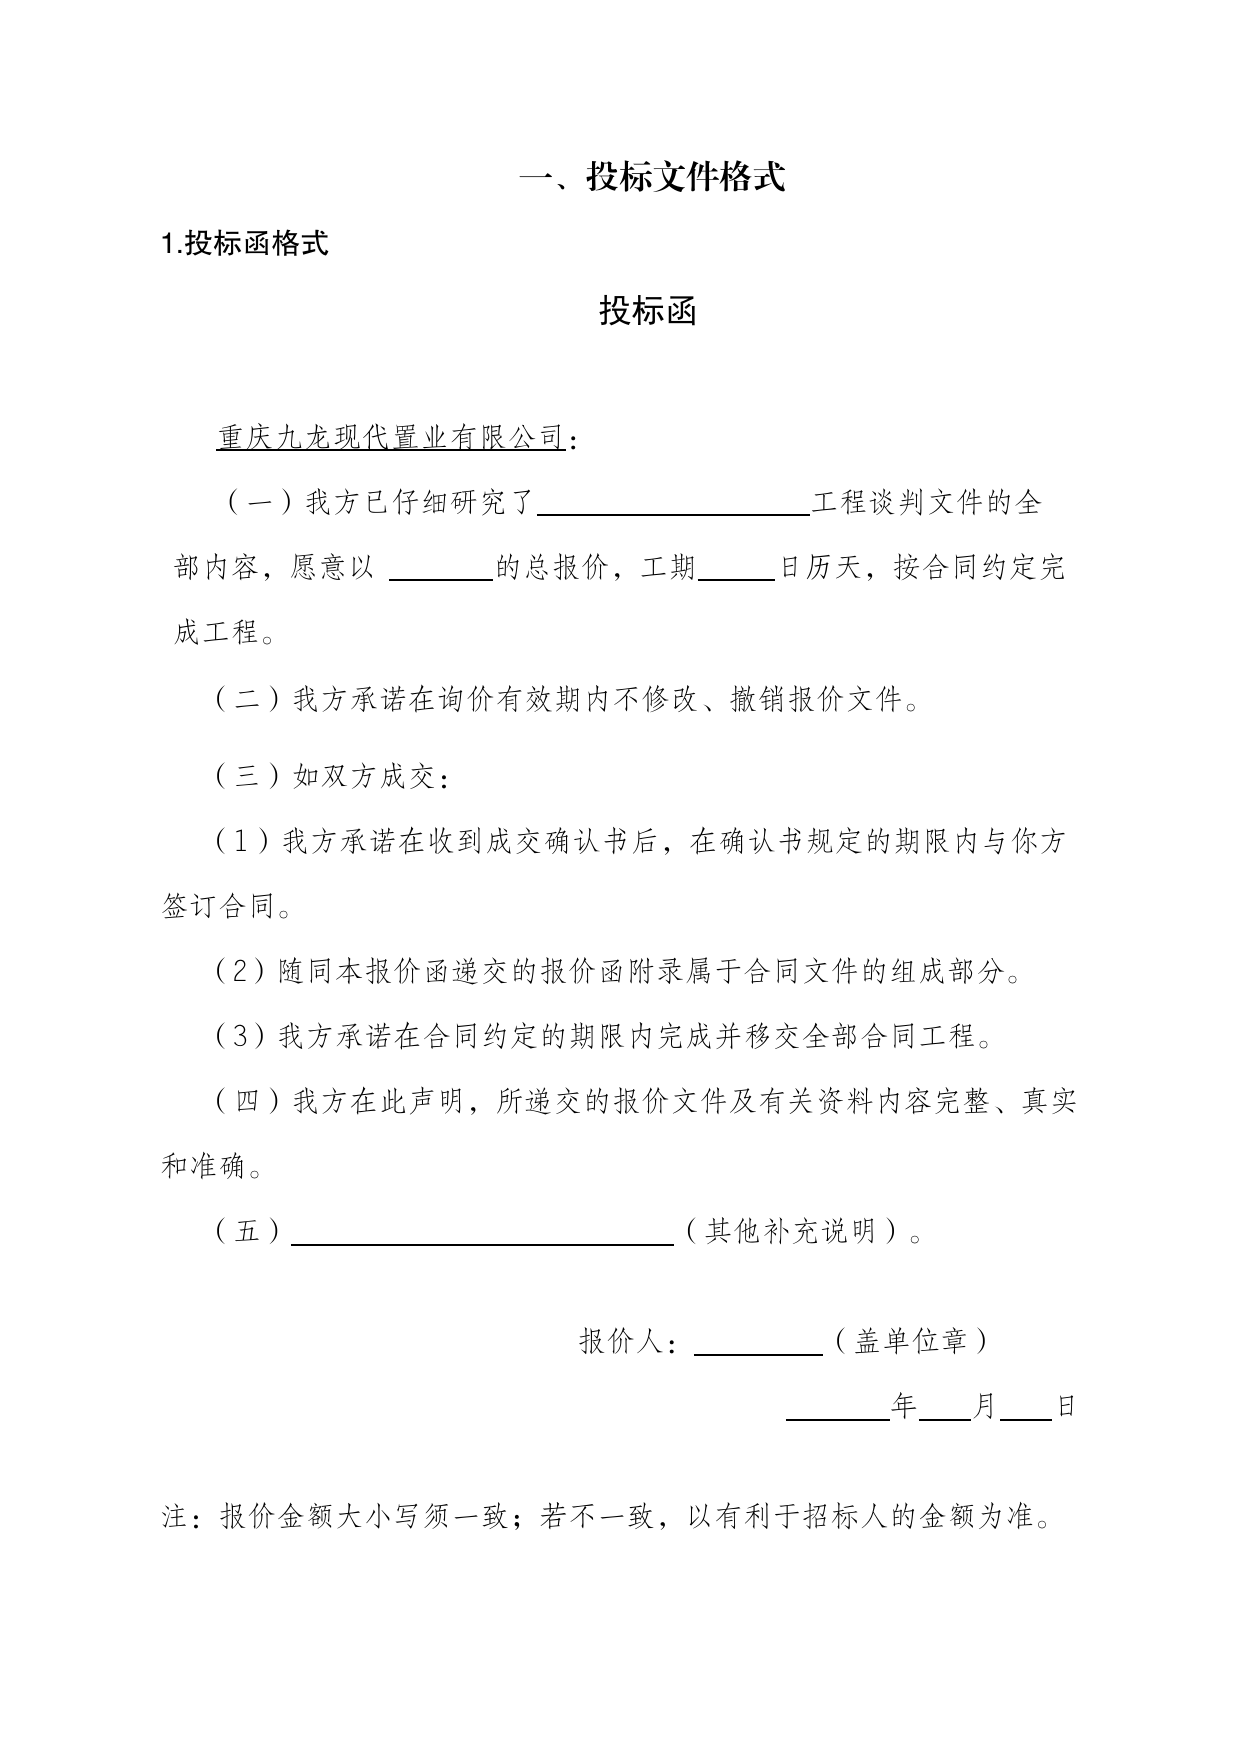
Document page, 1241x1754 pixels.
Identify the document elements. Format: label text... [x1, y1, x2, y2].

text 投标函 [172, 276, 1080, 341]
text （三）如双方成交： [159, 745, 1080, 810]
text 年 月 日 [159, 1375, 1081, 1440]
text 一、投标文件格式 [159, 146, 1078, 211]
text 报价人： （盖单位章） [159, 1310, 998, 1375]
text 注：报价金额大小写须一致；若不一致，以有利于招标人的金额为准。 [159, 1485, 1078, 1550]
text 重庆九龙现代置业有限公司： [172, 406, 1080, 471]
text （二）我方承诺在询价有效期内不修改、撤销报价文件。 [159, 667, 1080, 732]
text （一）我方已仔细研究了 工程谈判文件的全部内容，愿意以 的总报价，工期 日历天，按合同约定完成工程。 [172, 471, 1068, 666]
text （四）我方在此声明，所递交的报价文件及有关资料内容完整、真实和准确。 [159, 1070, 1079, 1200]
text （3）我方承诺在合同约定的期限内完成并移交全部合同工程。 [159, 1005, 1080, 1070]
text （1）我方承诺在收到成交确认书后，在确认书规定的期限内与你方签订合同。 [159, 810, 1087, 940]
text （五） （其他补充说明）。 [159, 1200, 1080, 1265]
text （2）随同本报价函递交的报价函附录属于合同文件的组成部分。 [159, 940, 1080, 1005]
text 1.投标函格式 [159, 211, 1078, 276]
